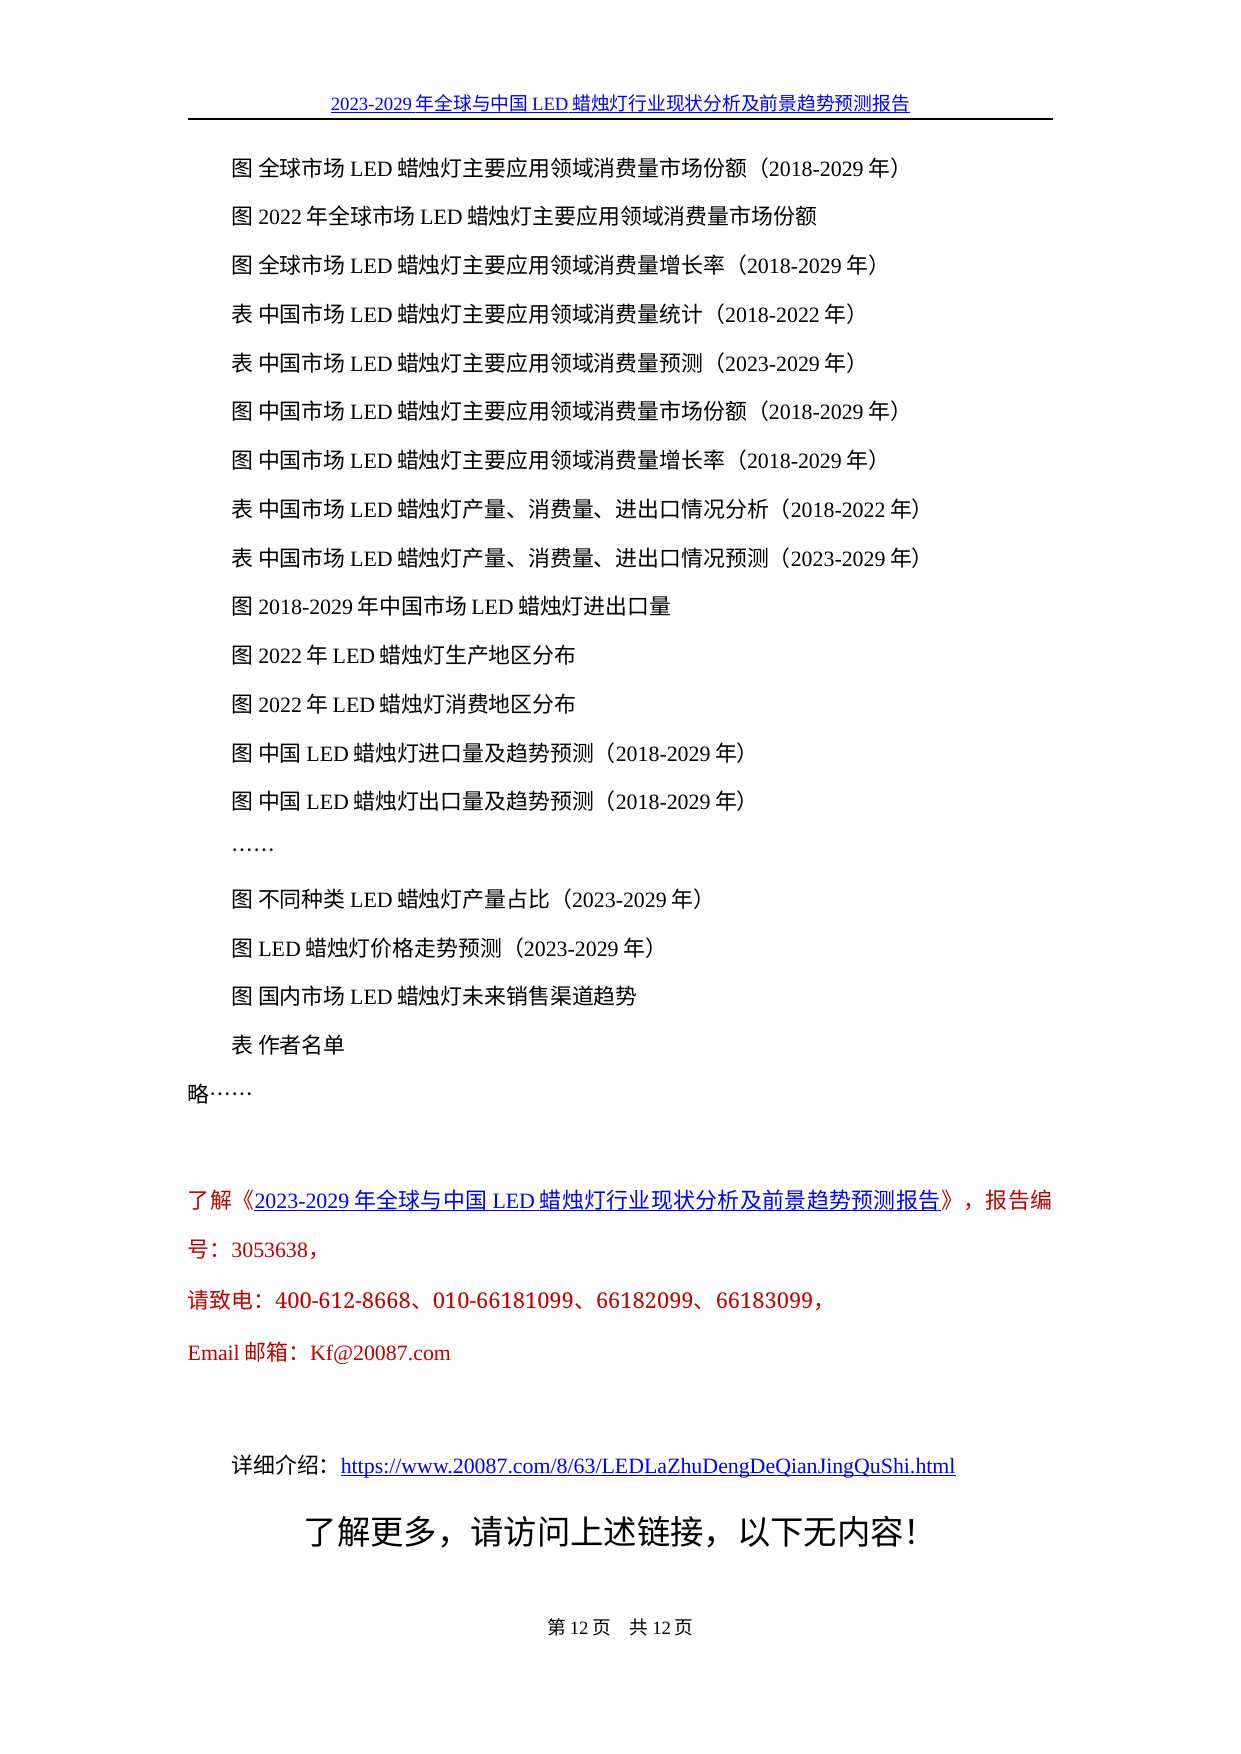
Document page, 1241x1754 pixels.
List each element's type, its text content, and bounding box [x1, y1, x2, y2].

text 详细介绍：https://www.20087.com/8/63/LEDLaZhuDengDeQianJingQuShi.html [187, 1448, 1053, 1480]
text Email邮箱：Kf@20087.com [187, 1335, 1053, 1367]
title 了解更多，请访问上述链接，以下无内容！ [187, 1498, 1053, 1563]
text 请致电：400-612-8668、010-66181099、66182099、66183099， [187, 1283, 1053, 1316]
text 了解《2023-2029年全球与中国LED蜡烛灯行业现状分析及前景趋势预测报告》，报告编号：3053638， [187, 1183, 1053, 1264]
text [187, 150, 1053, 1109]
